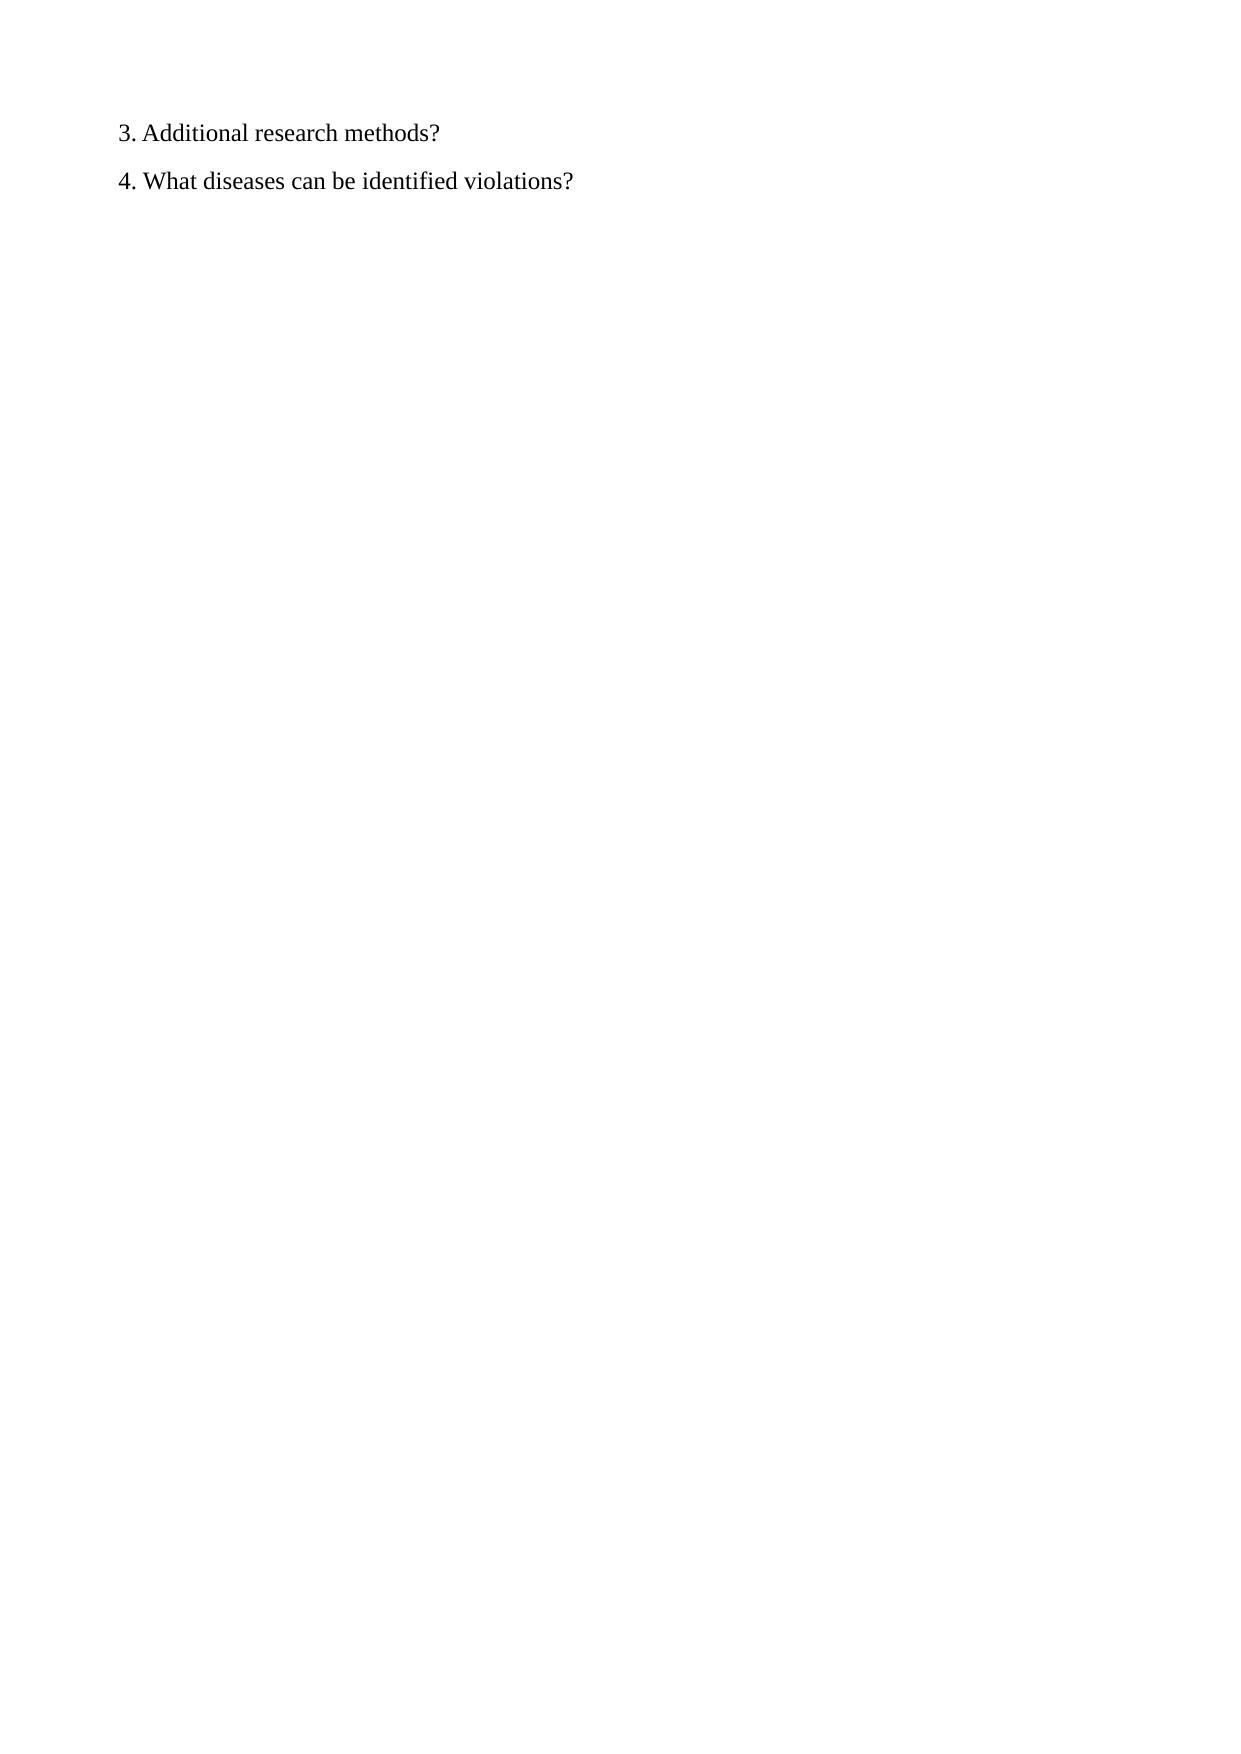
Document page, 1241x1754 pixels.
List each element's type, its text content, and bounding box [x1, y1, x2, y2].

text 4. What diseases can be identified violations? [118, 166, 1122, 194]
text 3. Additional research methods? [118, 118, 1122, 147]
